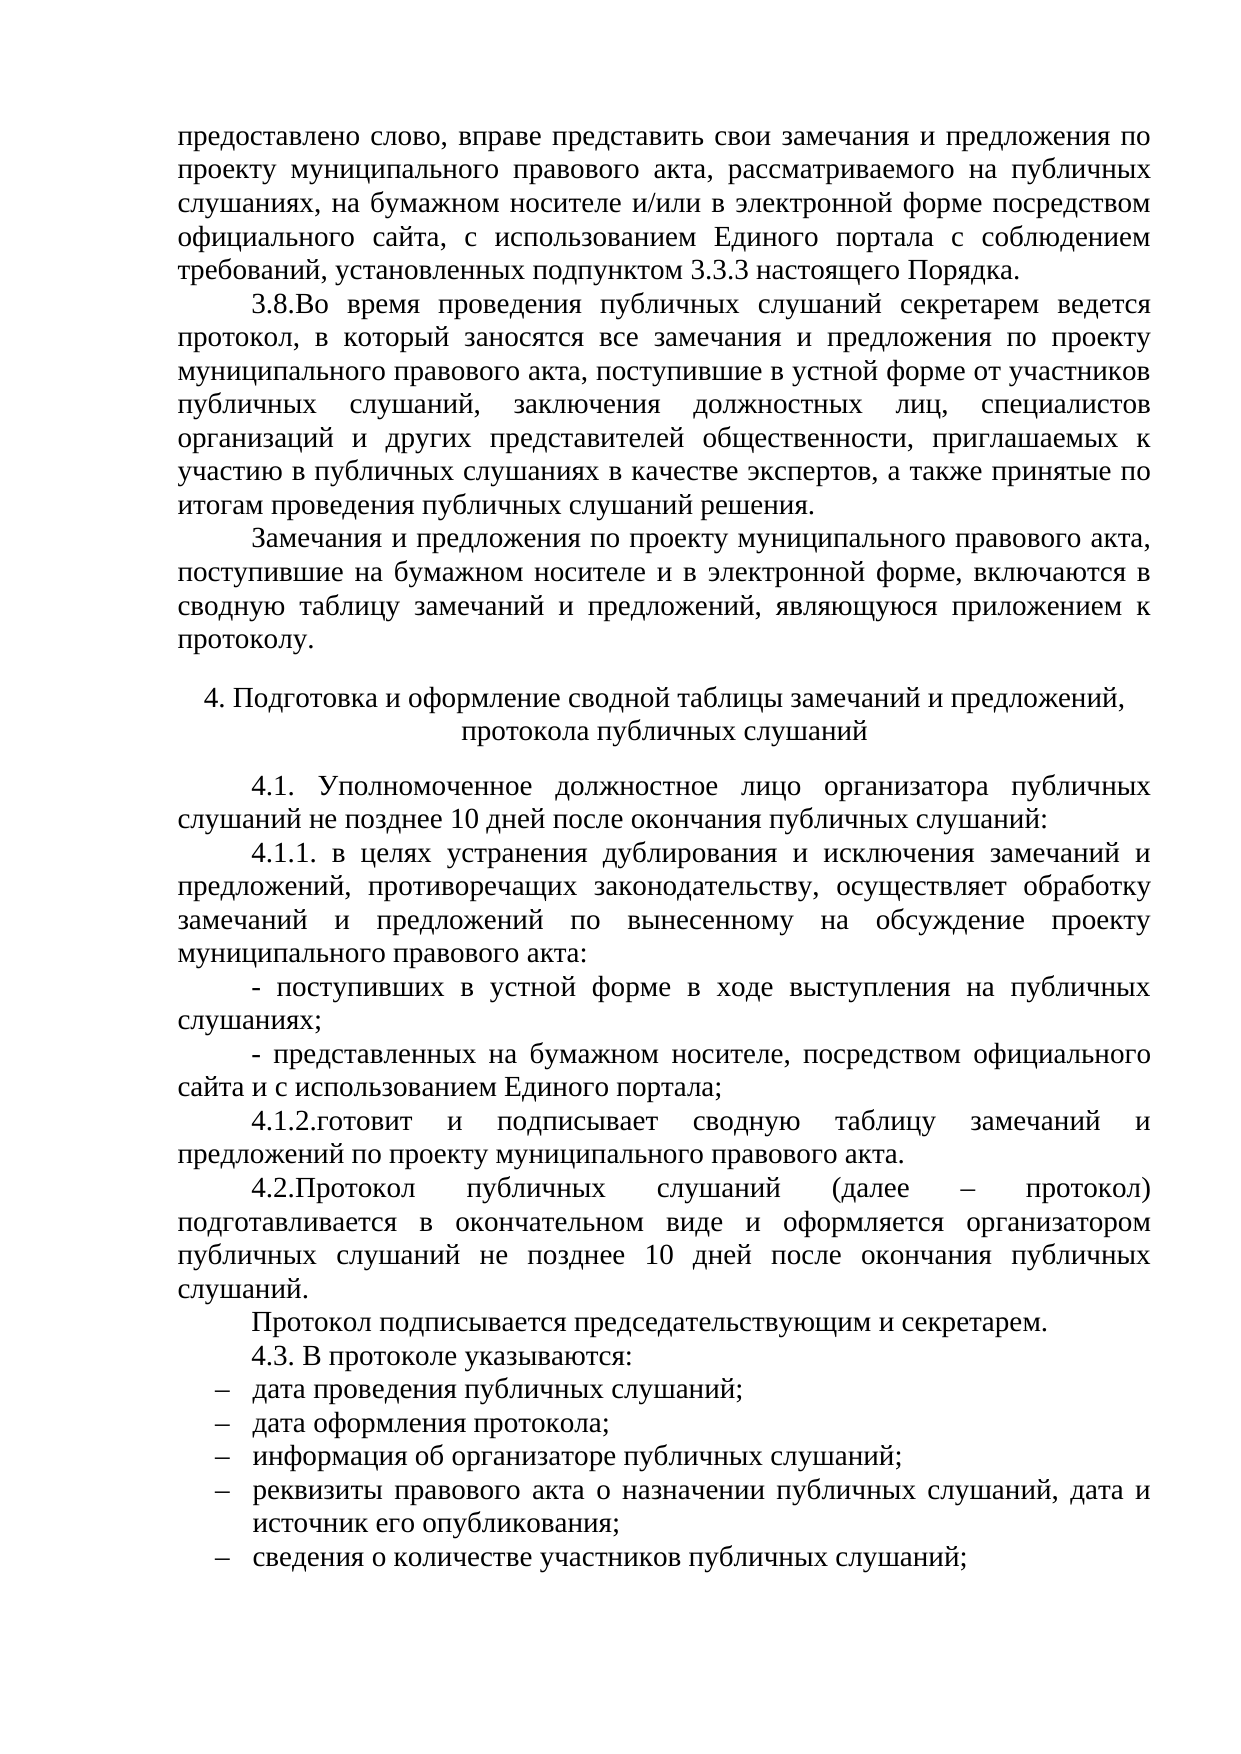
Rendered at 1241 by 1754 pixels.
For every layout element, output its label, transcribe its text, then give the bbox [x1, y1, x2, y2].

text Замечания и предложения по проекту муниципального правового акта, поступившие на бумажном носителе и в электронной форме, включаются в сводную таблицу замечаний и предложений, являющуюся приложением к протоколу. [177, 521, 1152, 655]
text 4.1. Уполномоченное должностное лицо организатора публичных слушаний не позднее 10 дней после окончания публичных слушаний: [177, 768, 1152, 835]
list дата проведения публичных слушаний; [215, 1371, 1152, 1405]
text - поступивших в устной форме в ходе выступления на публичных слушаниях; [177, 969, 1152, 1036]
text 4. Подготовка и оформление сводной таблицы замечаний и предложений, протокола публичных слушаний [177, 680, 1152, 747]
text Протокол подписывается председательствующим и секретарем. [177, 1304, 1152, 1338]
list информация об организаторе публичных слушаний; [215, 1438, 1152, 1472]
list сведения о количестве участников публичных слушаний; [215, 1539, 1152, 1573]
text - представленных на бумажном носителе, посредством официального сайта и с использованием Единого портала; [177, 1036, 1152, 1103]
list дата оформления протокола; [215, 1405, 1152, 1438]
text 4.1.2.готовит и подписывает сводную таблицу замечаний и предложений по проекту муниципального правового акта. [177, 1103, 1152, 1170]
list реквизиты правового акта о назначении публичных слушаний, дата и источник его опубликования; [215, 1472, 1152, 1539]
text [177, 118, 1152, 286]
text 3.8.Во время проведения публичных слушаний секретарем ведется протокол, в который заносятся все замечания и предложения по проекту муниципального правового акта, поступившие в устной форме от участников публичных слушаний, заключения должностных лиц, специалистов организаций и других представителей общественности, приглашаемых к участию в публичных слушаниях в качестве экспертов, а также принятые по итогам проведения публичных слушаний решения. [177, 286, 1152, 521]
text 4.2.Протокол публичных слушаний (далее – протокол) подготавливается в окончательном виде и оформляется организатором публичных слушаний не позднее 10 дней после окончания публичных слушаний. [177, 1170, 1152, 1304]
text 4.3. В протоколе указываются: [177, 1338, 1152, 1371]
text 4.1.1. в целях устранения дублирования и исключения замечаний и предложений, противоречащих законодательству, осуществляет обработку замечаний и предложений по вынесенному на обсуждение проекту муниципального правового акта: [177, 835, 1152, 969]
